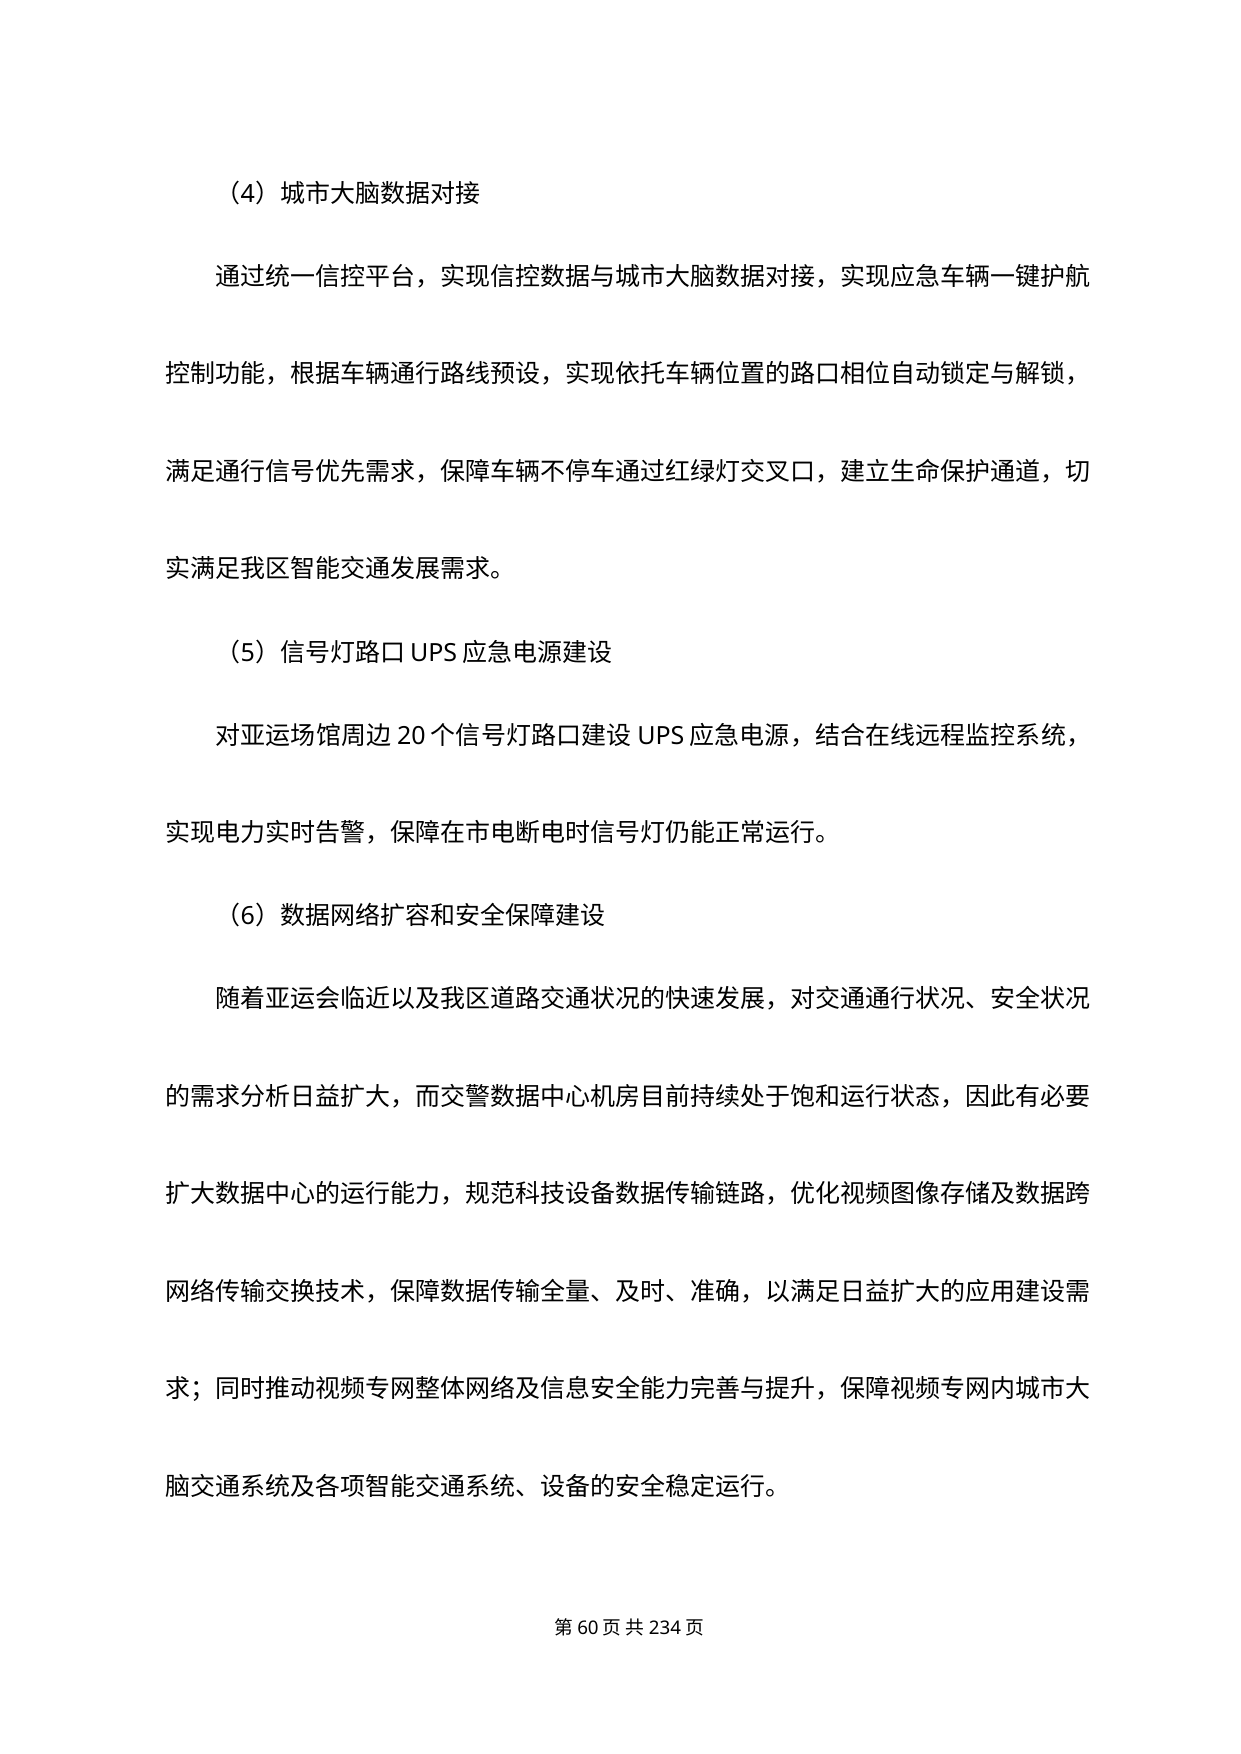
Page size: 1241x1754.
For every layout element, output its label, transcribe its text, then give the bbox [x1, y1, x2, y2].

text （6）数据网络扩容和安全保障建设 [165, 881, 1092, 946]
text （5）信号灯路口UPS应急电源建设 [165, 618, 1092, 683]
text 对亚运场馆周边20个信号灯路口建设UPS应急电源，结合在线远程监控系统，实现电力实时告警，保障在市电断电时信号灯仍能正常运行。 [165, 701, 1092, 863]
text 通过统一信控平台，实现信控数据与城市大脑数据对接，实现应急车辆一键护航控制功能，根据车辆通行路线预设，实现依托车辆位置的路口相位自动锁定与解锁，满足通行信号优先需求，保障车辆不停车通过红绿灯交叉口，建立生命保护通道，切实满足我区智能交通发展需求。 [165, 242, 1092, 599]
text （4）城市大脑数据对接 [165, 159, 1092, 224]
text 随着亚运会临近以及我区道路交通状况的快速发展，对交通通行状况、安全状况的需求分析日益扩大，而交警数据中心机房目前持续处于饱和运行状态，因此有必要扩大数据中心的运行能力，规范科技设备数据传输链路，优化视频图像存储及数据跨网络传输交换技术，保障数据传输全量、及时、准确，以满足日益扩大的应用建设需求；同时推动视频专网整体网络及信息安全能力完善与提升，保障视频专网内城市大脑交通系统及各项智能交通系统、设备的安全稳定运行。 [165, 964, 1092, 1517]
